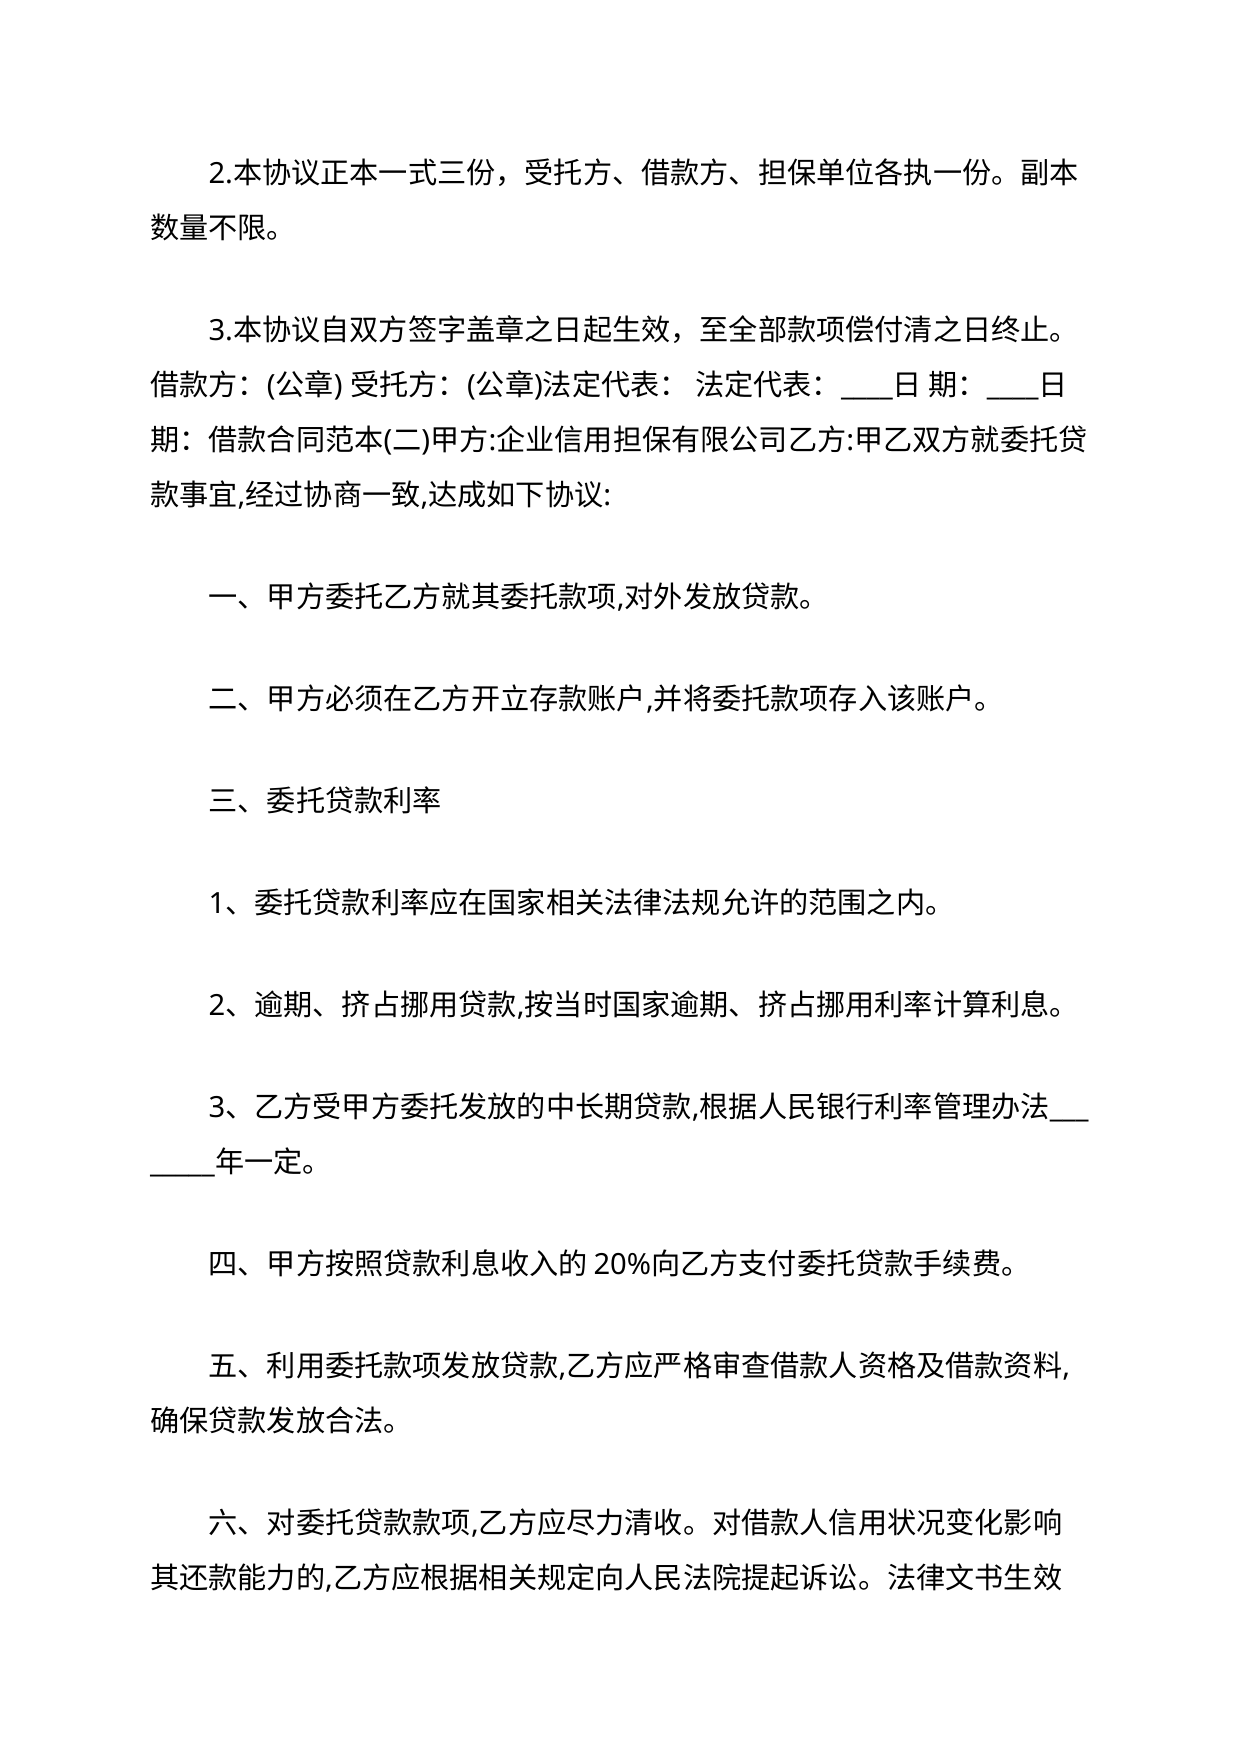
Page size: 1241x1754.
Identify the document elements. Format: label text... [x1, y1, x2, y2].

text 四、甲方按照贷款利息收入的20%向乙方支付委托贷款手续费。 [150, 1240, 1090, 1283]
text 3.本协议自双方签字盖章之日起生效，至全部款项偿付清之日终止。借款方：(公章) 受托方：(公章)法定代表： 法定代表：____日 期：____日 期：借款合同范本(二)甲方:企业信用担保有限公司乙方:甲乙双方就委托贷款事宜,经过协商一致,达成如下协议: [150, 307, 1090, 514]
text 三、委托贷款利率 [150, 778, 1090, 820]
text 1、委托贷款利率应在国家相关法律法规允许的范围之内。 [150, 879, 1090, 922]
text 五、利用委托款项发放贷款,乙方应严格审查借款人资格及借款资料,确保贷款发放合法。 [150, 1342, 1090, 1440]
text 二、甲方必须在乙方开立存款账户,并将委托款项存入该账户。 [150, 676, 1090, 718]
text 2.本协议正本一式三份，受托方、借款方、担保单位各执一份。副本数量不限。 [150, 150, 1090, 247]
text 一、甲方委托乙方就其委托款项,对外发放贷款。 [150, 574, 1090, 616]
text 2、逾期、挤占挪用贷款,按当时国家逾期、挤占挪用利率计算利息。 [150, 981, 1090, 1024]
text 3、乙方受甲方委托发放的中长期贷款,根据人民银行利率管理办法________年一定。 [150, 1083, 1090, 1181]
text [150, 1499, 1090, 1597]
